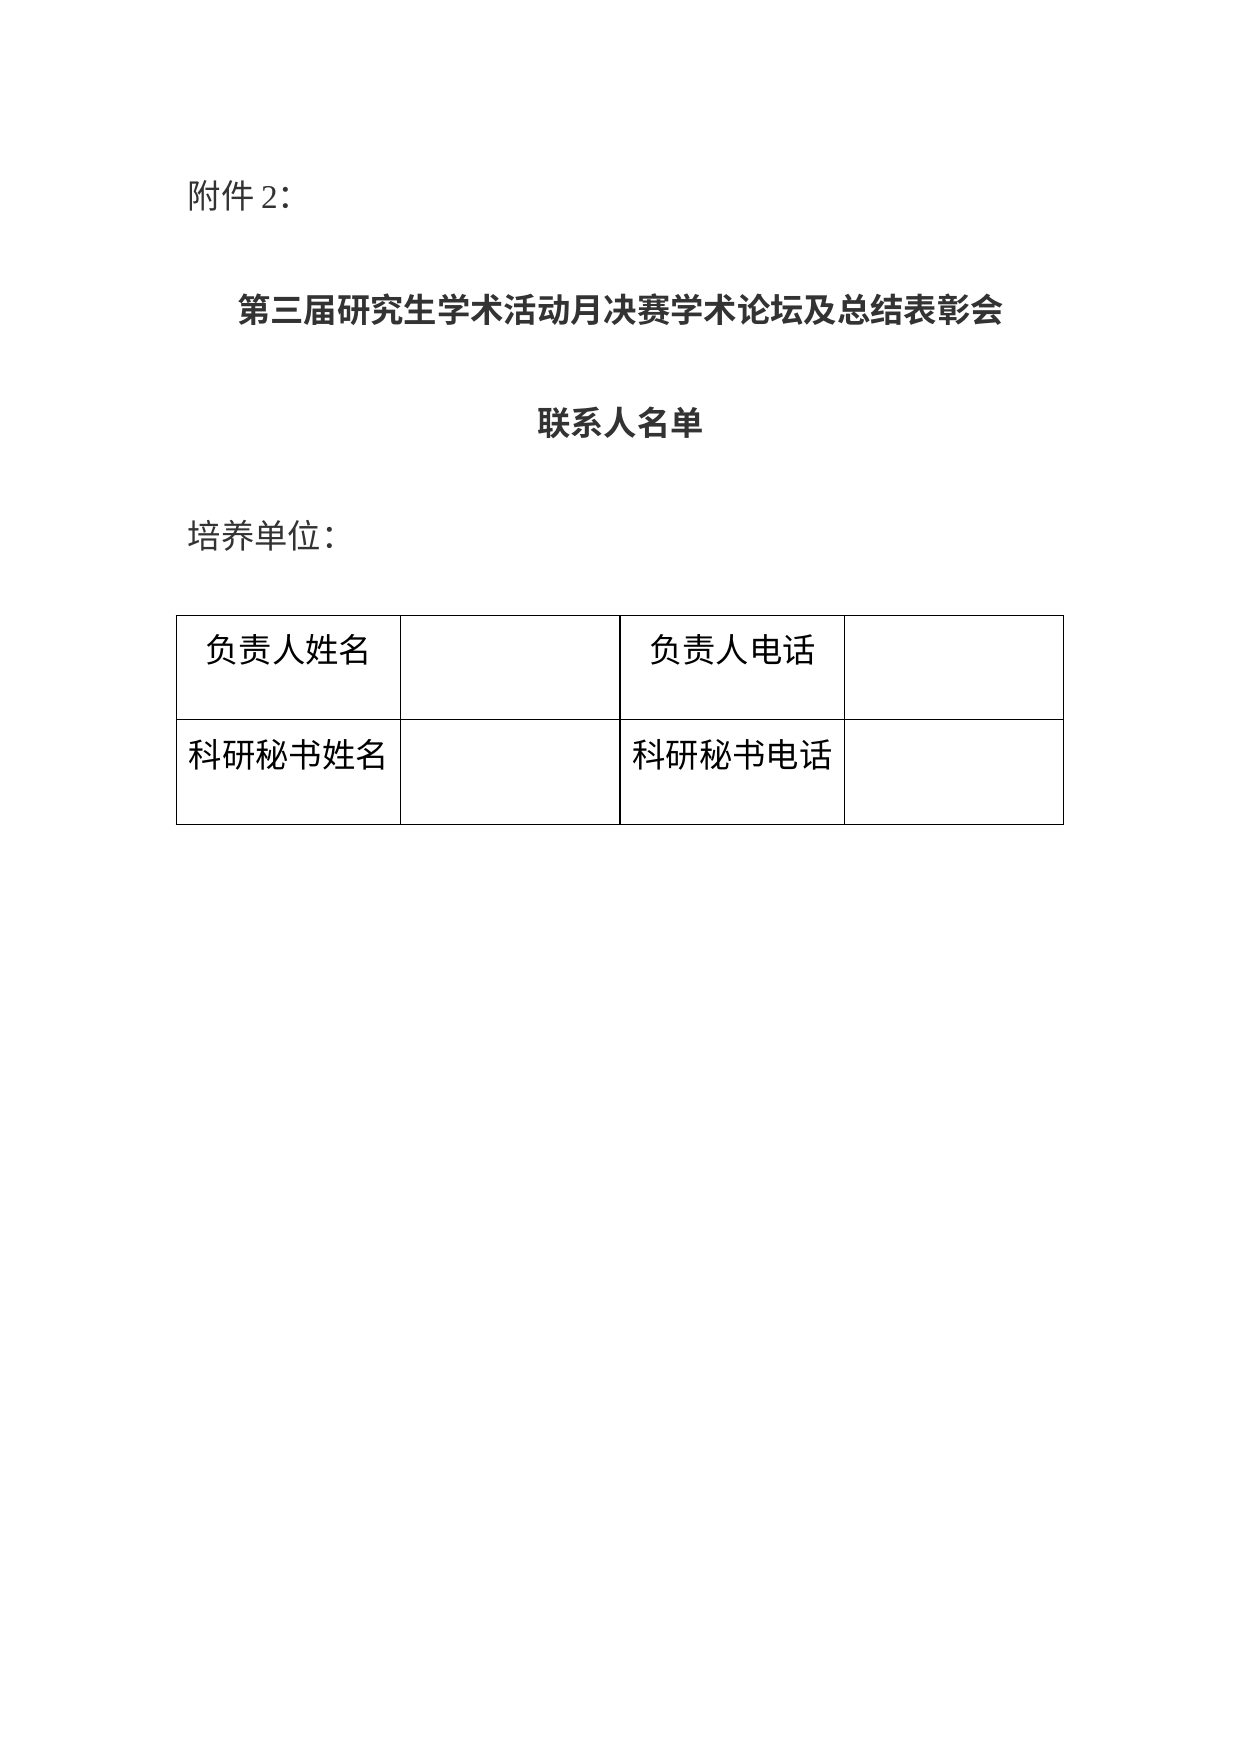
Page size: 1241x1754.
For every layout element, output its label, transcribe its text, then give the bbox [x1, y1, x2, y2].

table_header [845, 616, 1063, 719]
table_cell [401, 720, 619, 824]
table_cell [845, 720, 1063, 824]
table_cell 科研秘书姓名 [177, 720, 400, 824]
text 联系人名单 [187, 388, 1053, 453]
table_header 负责人姓名 [177, 616, 400, 719]
text 培养单位： [187, 502, 1053, 567]
table_header [401, 616, 619, 719]
table_header 负责人电话 [621, 616, 844, 719]
table_cell 科研秘书电话 [621, 720, 844, 824]
text 第三届研究生学术活动月决赛学术论坛及总结表彰会 [187, 275, 1053, 340]
text 附件2： [187, 162, 1053, 227]
